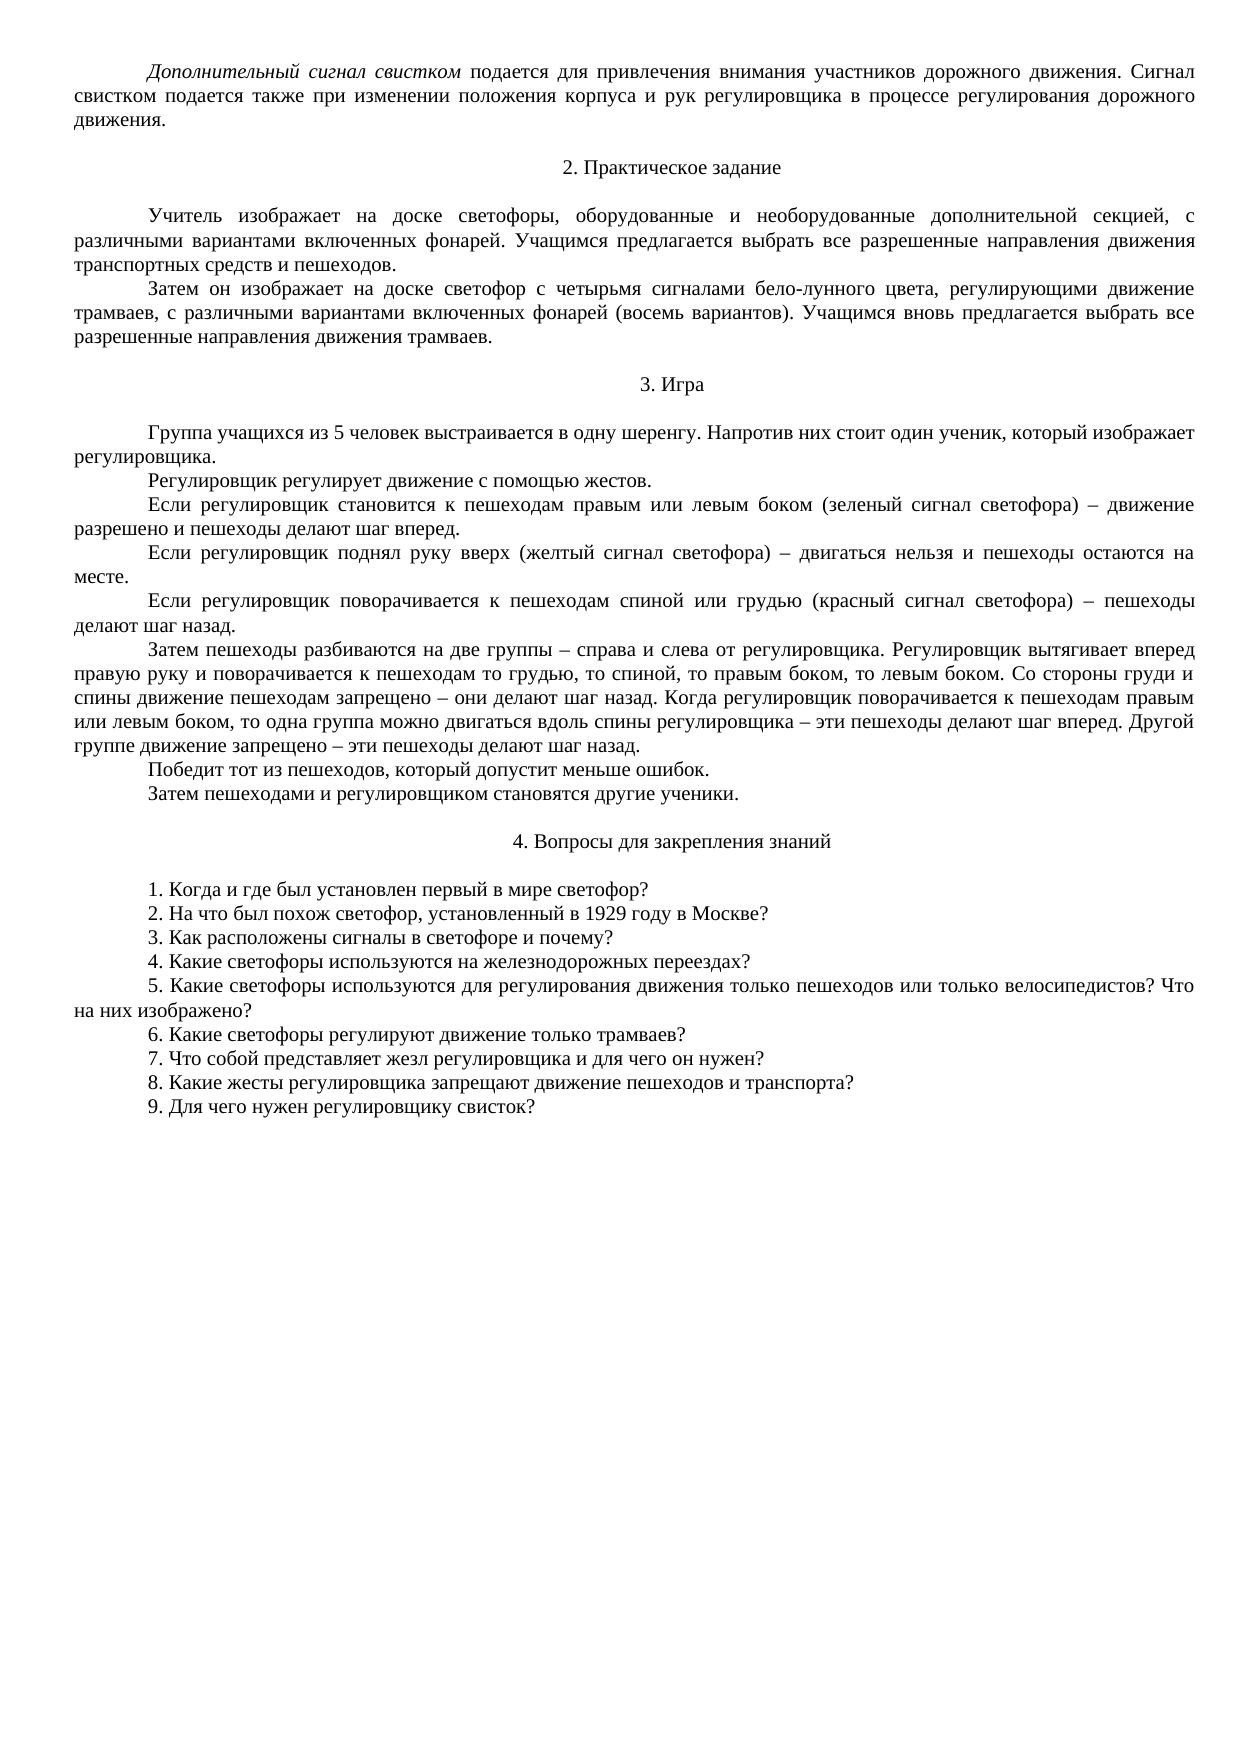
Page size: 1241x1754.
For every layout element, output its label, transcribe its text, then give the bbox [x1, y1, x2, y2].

text 4. Вопросы для закрепления знаний [74, 829, 1196, 853]
text 5. Какие светофоры используются для регулирования движения только пешеходов или только велосипедистов? Что на них изображено? [74, 973, 1196, 1022]
text 3. Как расположены сигналы в светофоре и почему? [74, 925, 1196, 949]
text Затем он изображает на доске светофор с четырьмя сигналами бело-лунного цвета, регулирующими движение трамваев, с различными вариантами включенных фонарей (восемь вариантов). Учащимся вновь предлагается выбрать все разрешенные направления движения трамваев. [74, 276, 1196, 348]
text 9. Для чего нужен регулировщику свисток? [74, 1094, 1196, 1118]
text Затем пешеходы разбиваются на две группы – справа и слева от регулировщика. Регулировщик вытягивает вперед правую руку и поворачивается к пешеходам то грудью, то спиной, то правым боком, то левым боком. Со стороны груди и спины движение пешеходам запрещено – они делают шаг назад. Когда регулировщик поворачивается к пешеходам правым или левым боком, то одна группа можно двигаться вдоль спины регулировщика – эти пешеходы делают шаг вперед. Другой группе движение запрещено – эти пешеходы делают шаг назад. [74, 637, 1196, 757]
text 6. Какие светофоры регулируют движение только трамваев? [74, 1022, 1196, 1046]
text Если регулировщик поднял руку вверх (желтый сигнал светофора) – двигаться нельзя и пешеходы остаются на месте. [74, 540, 1196, 588]
text Затем пешеходами и регулировщиком становятся другие ученики. [74, 781, 1196, 805]
text Учитель изображает на доске светофоры, оборудованные и необорудованные дополнительной секцией, с различными вариантами включенных фонарей. Учащимся предлагается выбрать все разрешенные направления движения транспортных средств и пешеходов. [74, 203, 1196, 276]
text 4. Какие светофоры используются на железнодорожных переездах? [74, 949, 1196, 973]
text 1. Когда и где был установлен первый в мире светофор? [74, 877, 1196, 901]
text Дополнительный сигнал свистком подается для привлечения внимания участников дорожного движения. Сигнал свистком подается также при изменении положения корпуса и рук регулировщика в процессе регулирования дорожного движения. [74, 59, 1196, 131]
text Регулировщик регулирует движение с помощью жестов. [74, 468, 1196, 492]
text 3. Игра [74, 372, 1196, 396]
text Группа учащихся из 5 человек выстраивается в одну шеренгу. Напротив них стоит один ученик, который изображает регулировщика. [74, 420, 1196, 468]
text Если регулировщик становится к пешеходам правым или левым боком (зеленый сигнал светофора) – движение разрешено и пешеходы делают шаг вперед. [74, 492, 1196, 540]
text 2. На что был похож светофор, установленный в 1929 году в Москве? [74, 901, 1196, 925]
text Победит тот из пешеходов, который допустит меньше ошибок. [74, 757, 1196, 781]
text Если регулировщик поворачивается к пешеходам спиной или грудью (красный сигнал светофора) – пешеходы делают шаг назад. [74, 588, 1196, 637]
text 2. Практическое задание [74, 155, 1196, 179]
text 7. Что собой представляет жезл регулировщика и для чего он нужен? [74, 1046, 1196, 1070]
text 8. Какие жесты регулировщика запрещают движение пешеходов и транспорта? [74, 1070, 1196, 1094]
